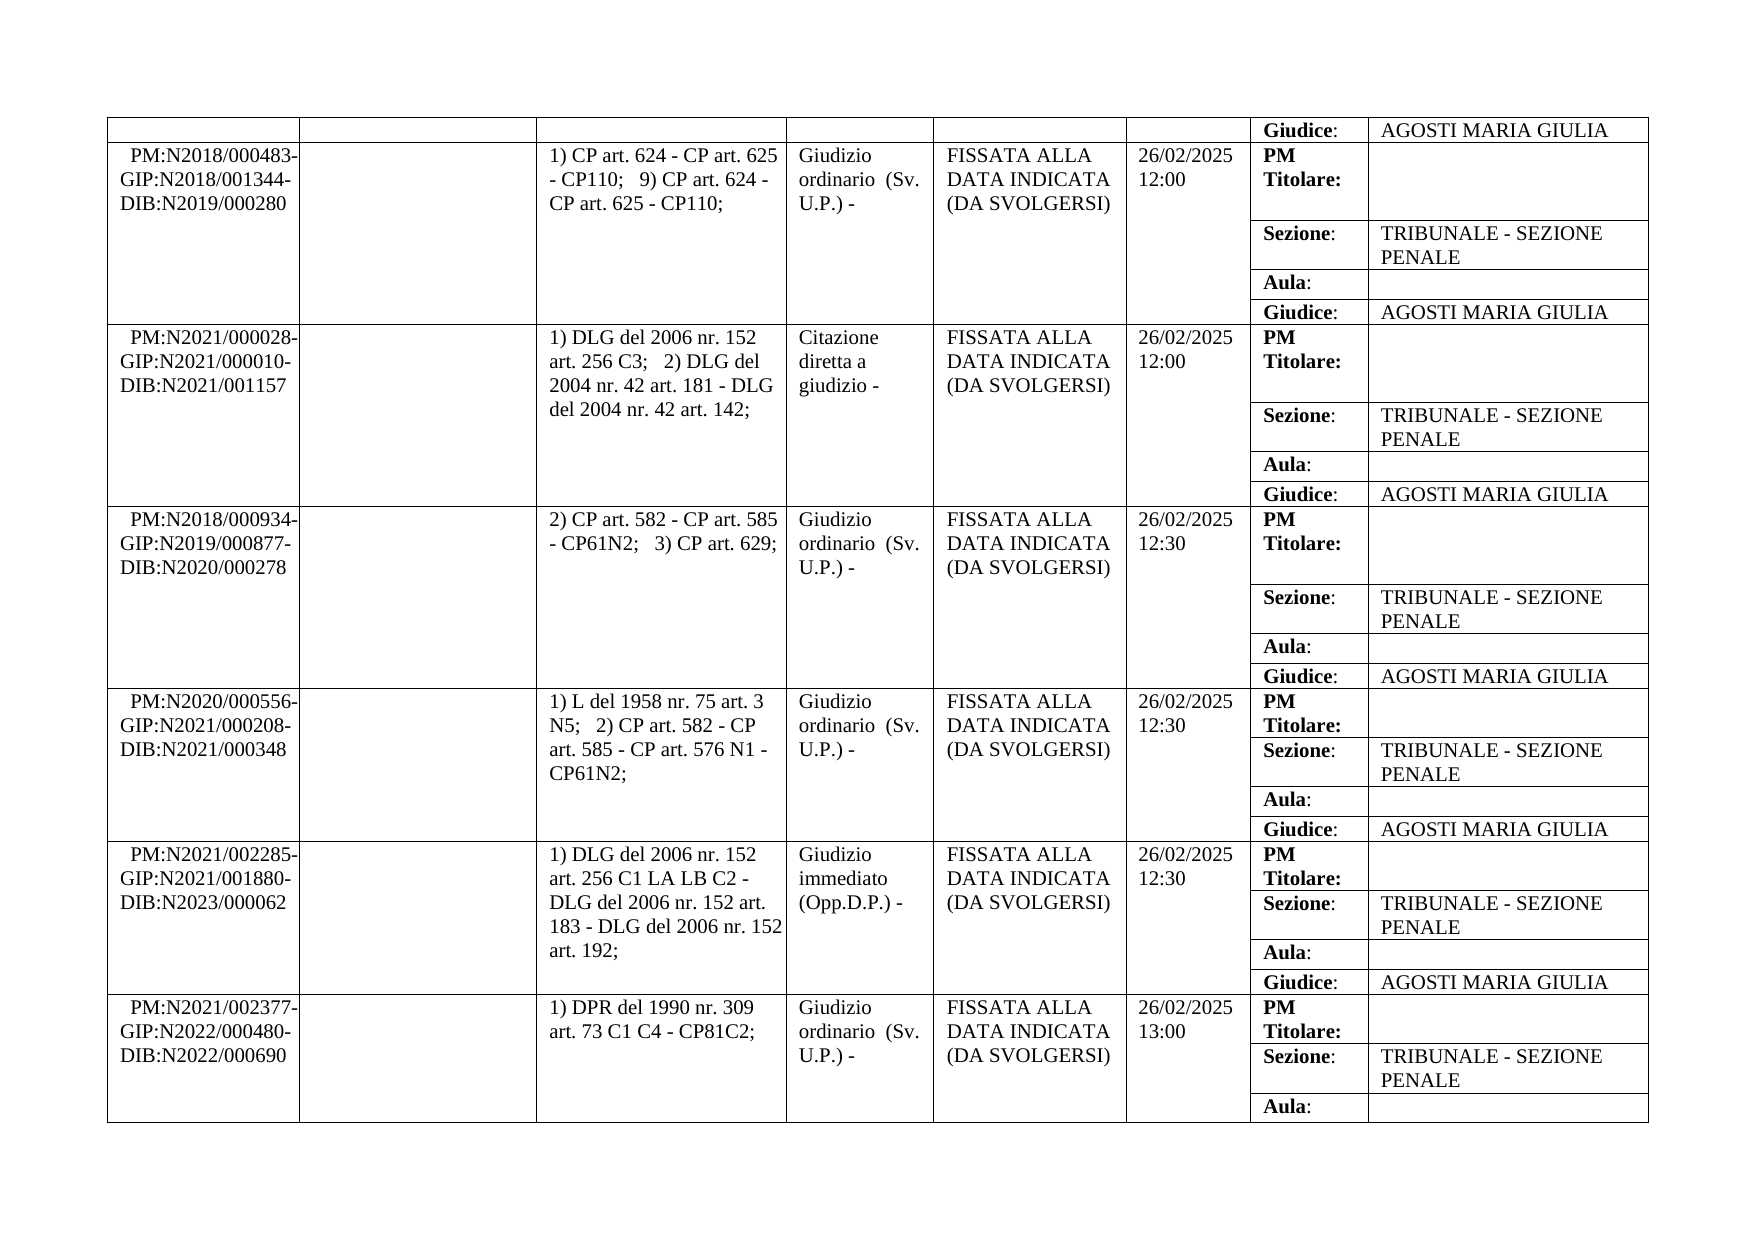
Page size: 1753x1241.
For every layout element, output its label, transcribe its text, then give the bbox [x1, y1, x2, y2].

table_cell Giudice: [1251, 817, 1368, 841]
table_cell Giudizio ordinario (Sv. U.P.) - [787, 143, 933, 324]
table_cell Sezione: [1251, 403, 1368, 451]
table_cell [1369, 995, 1648, 1043]
table_cell TRIBUNALE - SEZIONE PENALE [1369, 403, 1648, 451]
table_cell 1) L del 1958 nr. 75 art. 3 N5; 2) CP art. 582 - CP art. 585 - CP art. 576 N1 - CP61N2; [537, 689, 786, 841]
table_cell [1369, 325, 1648, 402]
table_cell Aula: [1251, 452, 1368, 481]
table_cell [1369, 143, 1648, 220]
table_cell FISSATA ALLA DATA INDICATA (DA SVOLGERSI) [934, 507, 1126, 688]
table_cell [1369, 1094, 1648, 1122]
table_cell 1) DPR del 1990 nr. 309 art. 73 C1 C4 - CP81C2; [537, 995, 786, 1122]
table_cell PM Titolare: [1251, 689, 1368, 737]
table_cell [300, 689, 536, 841]
table_cell Sezione: [1251, 1044, 1368, 1092]
table_cell 26/02/2025 12:30 [1127, 507, 1250, 688]
table_cell TRIBUNALE - SEZIONE PENALE [1369, 738, 1648, 786]
table_cell 26/02/2025 12:00 [1127, 143, 1250, 324]
table_cell Aula: [1251, 787, 1368, 816]
table_cell Giudice: [1251, 118, 1368, 142]
table_cell 26/02/2025 13:00 [1127, 995, 1250, 1122]
table_cell PM:N2018/000483- GIP:N2018/001344- DIB:N2019/000280 [108, 143, 299, 324]
table_cell PM:N2021/000028- GIP:N2021/000010- DIB:N2021/001157 [108, 325, 299, 506]
table_cell Giudice: [1251, 970, 1368, 994]
table_cell TRIBUNALE - SEZIONE PENALE [1369, 585, 1648, 633]
table_cell AGOSTI MARIA GIULIA [1369, 970, 1648, 994]
table_cell FISSATA ALLA DATA INDICATA (DA SVOLGERSI) [934, 842, 1126, 994]
table_cell PM:N2018/000934- GIP:N2019/000877- DIB:N2020/000278 [108, 507, 299, 688]
table_cell PM Titolare: [1251, 507, 1368, 584]
table_cell AGOSTI MARIA GIULIA [1369, 482, 1648, 506]
table_cell PM Titolare: [1251, 325, 1368, 402]
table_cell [934, 143, 1126, 324]
table_cell [300, 507, 536, 688]
table_cell Aula: [1251, 1094, 1368, 1122]
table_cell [934, 995, 1126, 1122]
table_cell 26/02/2025 12:30 [1127, 689, 1250, 841]
table_cell [300, 325, 536, 506]
table_cell [300, 995, 536, 1122]
table_cell [1369, 842, 1648, 890]
table_cell [1369, 787, 1648, 816]
table_cell Giudizio ordinario (Sv. U.P.) - [787, 507, 933, 688]
table_cell [300, 842, 536, 994]
table_cell AGOSTI MARIA GIULIA [1369, 118, 1648, 142]
table_cell TRIBUNALE - SEZIONE PENALE [1369, 1044, 1648, 1092]
table_cell Aula: [1251, 634, 1368, 663]
table_cell 1) CP art. 624 - CP art. 625 - CP110; 9) CP art. 624 - CP art. 625 - CP110; [537, 143, 786, 324]
table_cell Giudizio immediato (Opp.D.P.) - [787, 842, 933, 994]
table_cell [300, 143, 536, 324]
table_cell Sezione: [1251, 585, 1368, 633]
table_cell 1) DLG del 2006 nr. 152 art. 256 C3; 2) DLG del 2004 nr. 42 art. 181 - DLG del 2004 nr. 42 art. 142; [537, 325, 786, 506]
table_cell PM Titolare: [1251, 995, 1368, 1043]
table_cell Giudizio ordinario (Sv. U.P.) - [787, 995, 933, 1122]
table_cell FISSATA ALLA DATA INDICATA (DA SVOLGERSI) [934, 325, 1126, 506]
table_cell [1369, 270, 1648, 299]
table_cell 2) CP art. 582 - CP art. 585 - CP61N2; 3) CP art. 629; [537, 507, 786, 688]
table_cell 1) DLG del 2006 nr. 152 art. 256 C1 LA LB C2 - DLG del 2006 nr. 152 art. 183 - DLG del 2006 nr. 152 art. 192; [537, 842, 786, 994]
table_cell AGOSTI MARIA GIULIA [1369, 300, 1648, 324]
table_cell Aula: [1251, 270, 1368, 299]
table_cell [1369, 940, 1648, 969]
table_cell Citazione diretta a giudizio - [787, 325, 933, 506]
table_cell Giudice: [1251, 482, 1368, 506]
table_cell PM Titolare: [1251, 143, 1368, 220]
table_cell Giudizio ordinario (Sv. U.P.) - [787, 689, 933, 841]
table_cell PM Titolare: [1251, 842, 1368, 890]
table_cell Giudice: [1251, 300, 1368, 324]
table_cell Sezione: [1251, 891, 1368, 939]
table_cell Aula: [1251, 940, 1368, 969]
table_cell 26/02/2025 12:30 [1127, 842, 1250, 994]
table_cell Giudice: [1251, 664, 1368, 688]
table_cell [1369, 507, 1648, 584]
table_cell Sezione: [1251, 738, 1368, 786]
table_cell Sezione: [1251, 221, 1368, 269]
table_cell PM:N2021/002285- GIP:N2021/001880- DIB:N2023/000062 [108, 842, 299, 994]
table_cell [1369, 452, 1648, 481]
table_cell [1369, 689, 1648, 737]
table_cell TRIBUNALE - SEZIONE PENALE [1369, 221, 1648, 269]
table_cell PM:N2021/002377- GIP:N2022/000480- DIB:N2022/000690 [108, 995, 299, 1122]
table_cell 26/02/2025 12:00 [1127, 325, 1250, 506]
table_cell [1369, 634, 1648, 663]
table_cell TRIBUNALE - SEZIONE PENALE [1369, 891, 1648, 939]
table_cell PM:N2020/000556- GIP:N2021/000208- DIB:N2021/000348 [108, 689, 299, 841]
table_cell FISSATA ALLA DATA INDICATA (DA SVOLGERSI) [934, 689, 1126, 841]
table_cell AGOSTI MARIA GIULIA [1369, 664, 1648, 688]
table_cell AGOSTI MARIA GIULIA [1369, 817, 1648, 841]
